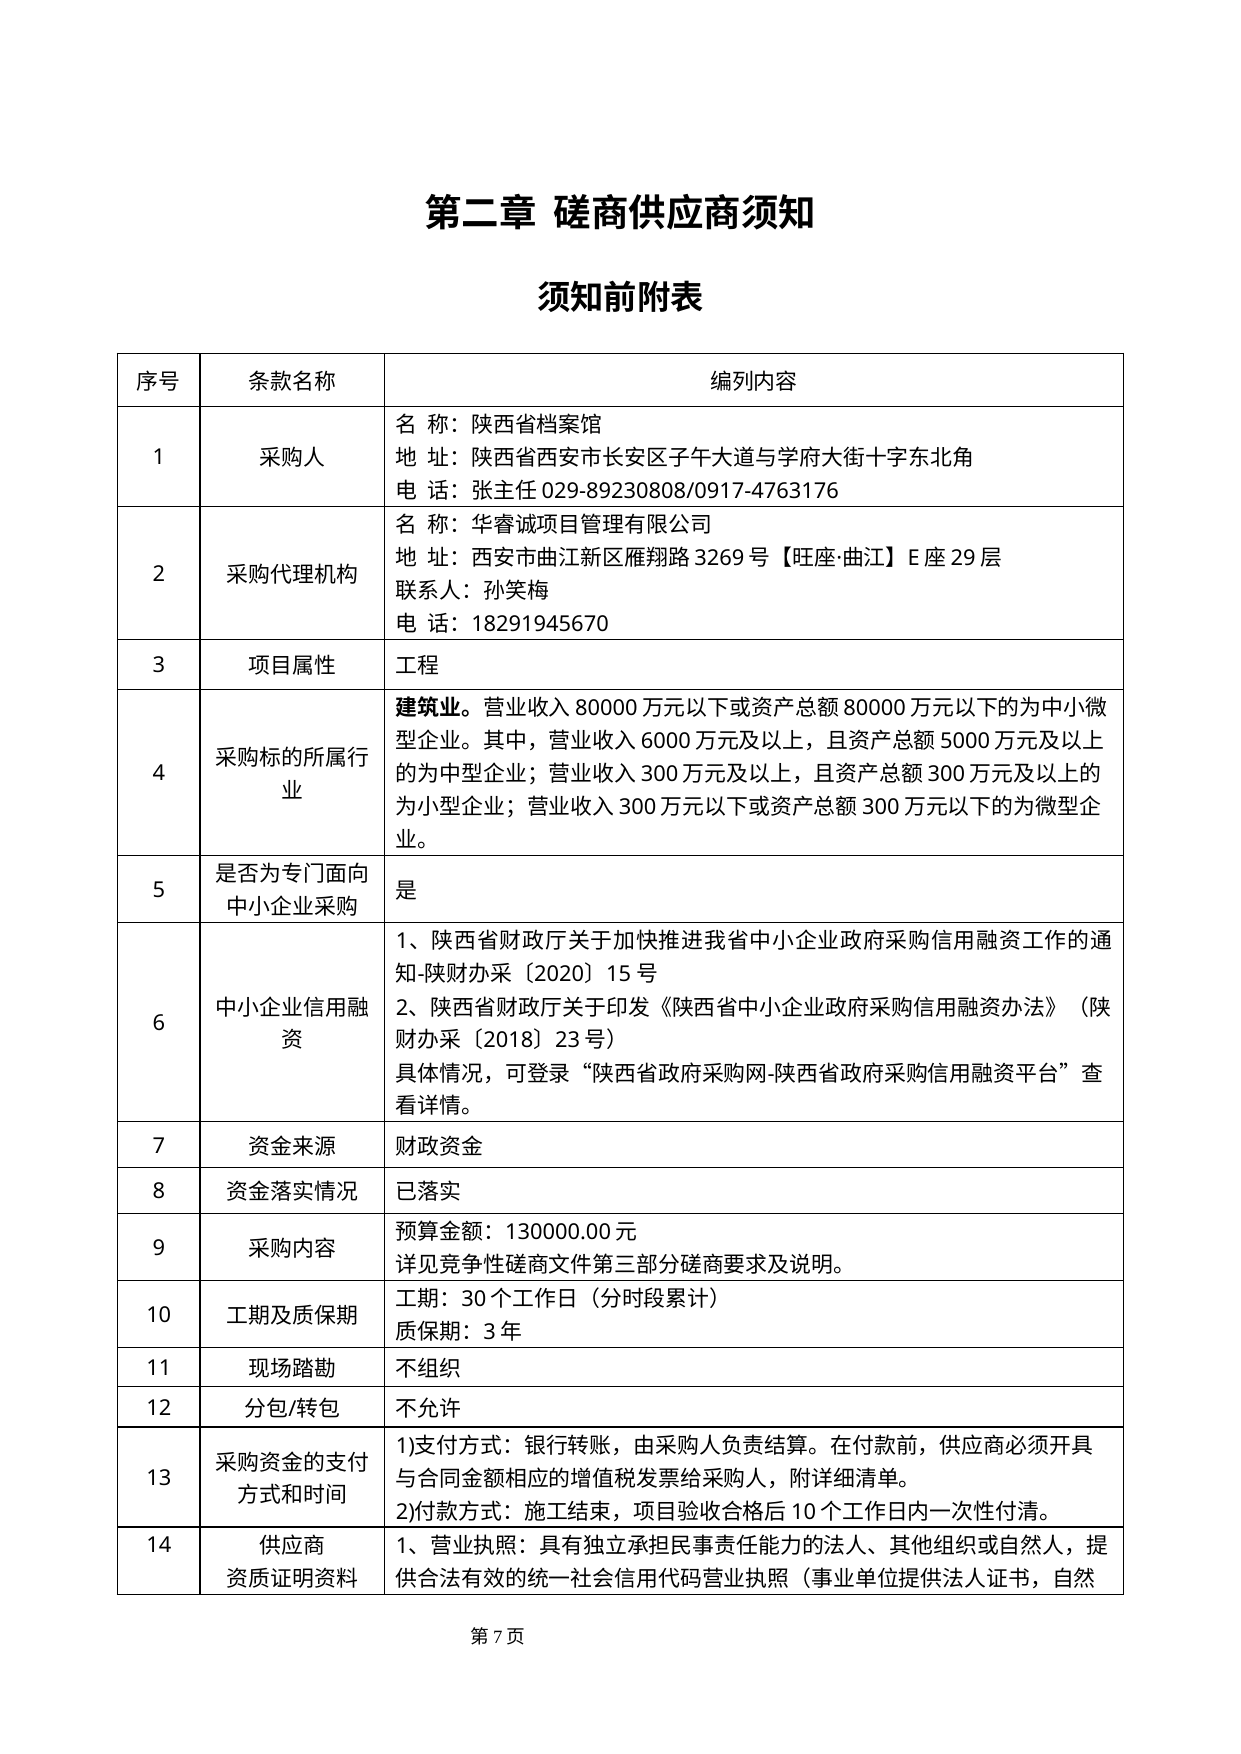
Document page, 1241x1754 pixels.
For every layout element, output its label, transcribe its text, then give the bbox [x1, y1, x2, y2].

table_cell 名 称：陕西省档案馆 地 址：陕西省西安市长安区子午大道与学府大街十字东北角 电 话：张主任 029-89230808/0917-4763176 [385, 407, 1123, 506]
table_cell 采购标的所属行业 [201, 690, 384, 855]
table_header 条款名称 [201, 354, 384, 406]
table_cell 11 [118, 1348, 199, 1386]
table_cell 1、陕西省财政厅关于加快推进我省中小企业政府采购信用融资工作的通知-陕财办采〔2020〕15 号 2、陕西省财政厅关于印发《陕西省中小企业政府采购信用融资办法》（陕财办采〔2018〕23号） 具体情况，可登录“陕西省政府采购网-陕西省政府采购信用融资平台”查看详情。 [385, 923, 1123, 1121]
table_cell 资金来源 [201, 1122, 384, 1167]
table_cell 采购代理机构 [201, 507, 384, 639]
table_cell 2 [118, 507, 199, 639]
table_cell 资金落实情况 [201, 1168, 384, 1212]
table_cell 4 [118, 690, 199, 855]
table_cell 项目属性 [201, 640, 384, 688]
table_cell 12 [118, 1387, 199, 1426]
table_cell 采购内容 [201, 1214, 384, 1279]
table_cell 供应商 资质证明资料 [201, 1528, 384, 1593]
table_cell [385, 1528, 1123, 1593]
table_header 序号 [118, 354, 199, 406]
table_cell 8 [118, 1168, 199, 1212]
table_cell 不组织 [385, 1348, 1123, 1386]
table_cell 6 [118, 923, 199, 1121]
table_cell 建筑业。营业收入80000万元以下或资产总额80000万元以下的为中小微型企业。其中，营业收入6000万元及以上，且资产总额5000万元及以上的为中型企业；营业收入300万元及以上，且资产总额300万元及以上的为小型企业；营业收入300万元以下或资产总额300万元以下的为微型企业。 [385, 690, 1123, 855]
table_cell 10 [118, 1281, 199, 1347]
table_cell 是 [385, 856, 1123, 922]
table_cell 不允许 [385, 1387, 1123, 1426]
table_cell 1)支付方式：银行转账，由采购人负责结算。在付款前，供应商必须开具与合同金额相应的增值税发票给采购人，附详细清单。 2)付款方式：施工结束，项目验收合格后10个工作日内一次性付清。 [385, 1428, 1123, 1526]
table_cell 1 [118, 407, 199, 506]
table_cell 3 [118, 640, 199, 688]
table_cell 14 [118, 1528, 199, 1593]
table_cell 名 称：华睿诚项目管理有限公司 地 址：西安市曲江新区雁翔路3269号【旺座·曲江】E座29层 联系人：孙笑梅 电 话：18291945670 [385, 507, 1123, 639]
table_cell 13 [118, 1428, 199, 1526]
table_cell 分包/转包 [201, 1387, 384, 1426]
table_cell 中小企业信用融资 [201, 923, 384, 1121]
table_cell 预算金额：130000.00元 详见竞争性磋商文件第三部分磋商要求及说明。 [385, 1214, 1123, 1279]
table_cell 是否为专门面向中小企业采购 [201, 856, 384, 922]
table_cell 工程 [385, 640, 1123, 688]
table_cell 工期：30个工作日（分时段累计） 质保期：3年 [385, 1281, 1123, 1347]
text 第二章 磋商供应商须知 [187, 177, 1053, 243]
table_cell 财政资金 [385, 1122, 1123, 1167]
text 须知前附表 [187, 262, 1053, 328]
table_cell 采购资金的支付方式和时间 [201, 1428, 384, 1526]
table_cell 5 [118, 856, 199, 922]
table_cell 工期及质保期 [201, 1281, 384, 1347]
table_cell 已落实 [385, 1168, 1123, 1212]
table_cell 9 [118, 1214, 199, 1279]
table_cell 7 [118, 1122, 199, 1167]
table_cell 采购人 [201, 407, 384, 506]
table_cell 现场踏勘 [201, 1348, 384, 1386]
table_header 编列内容 [385, 354, 1123, 406]
